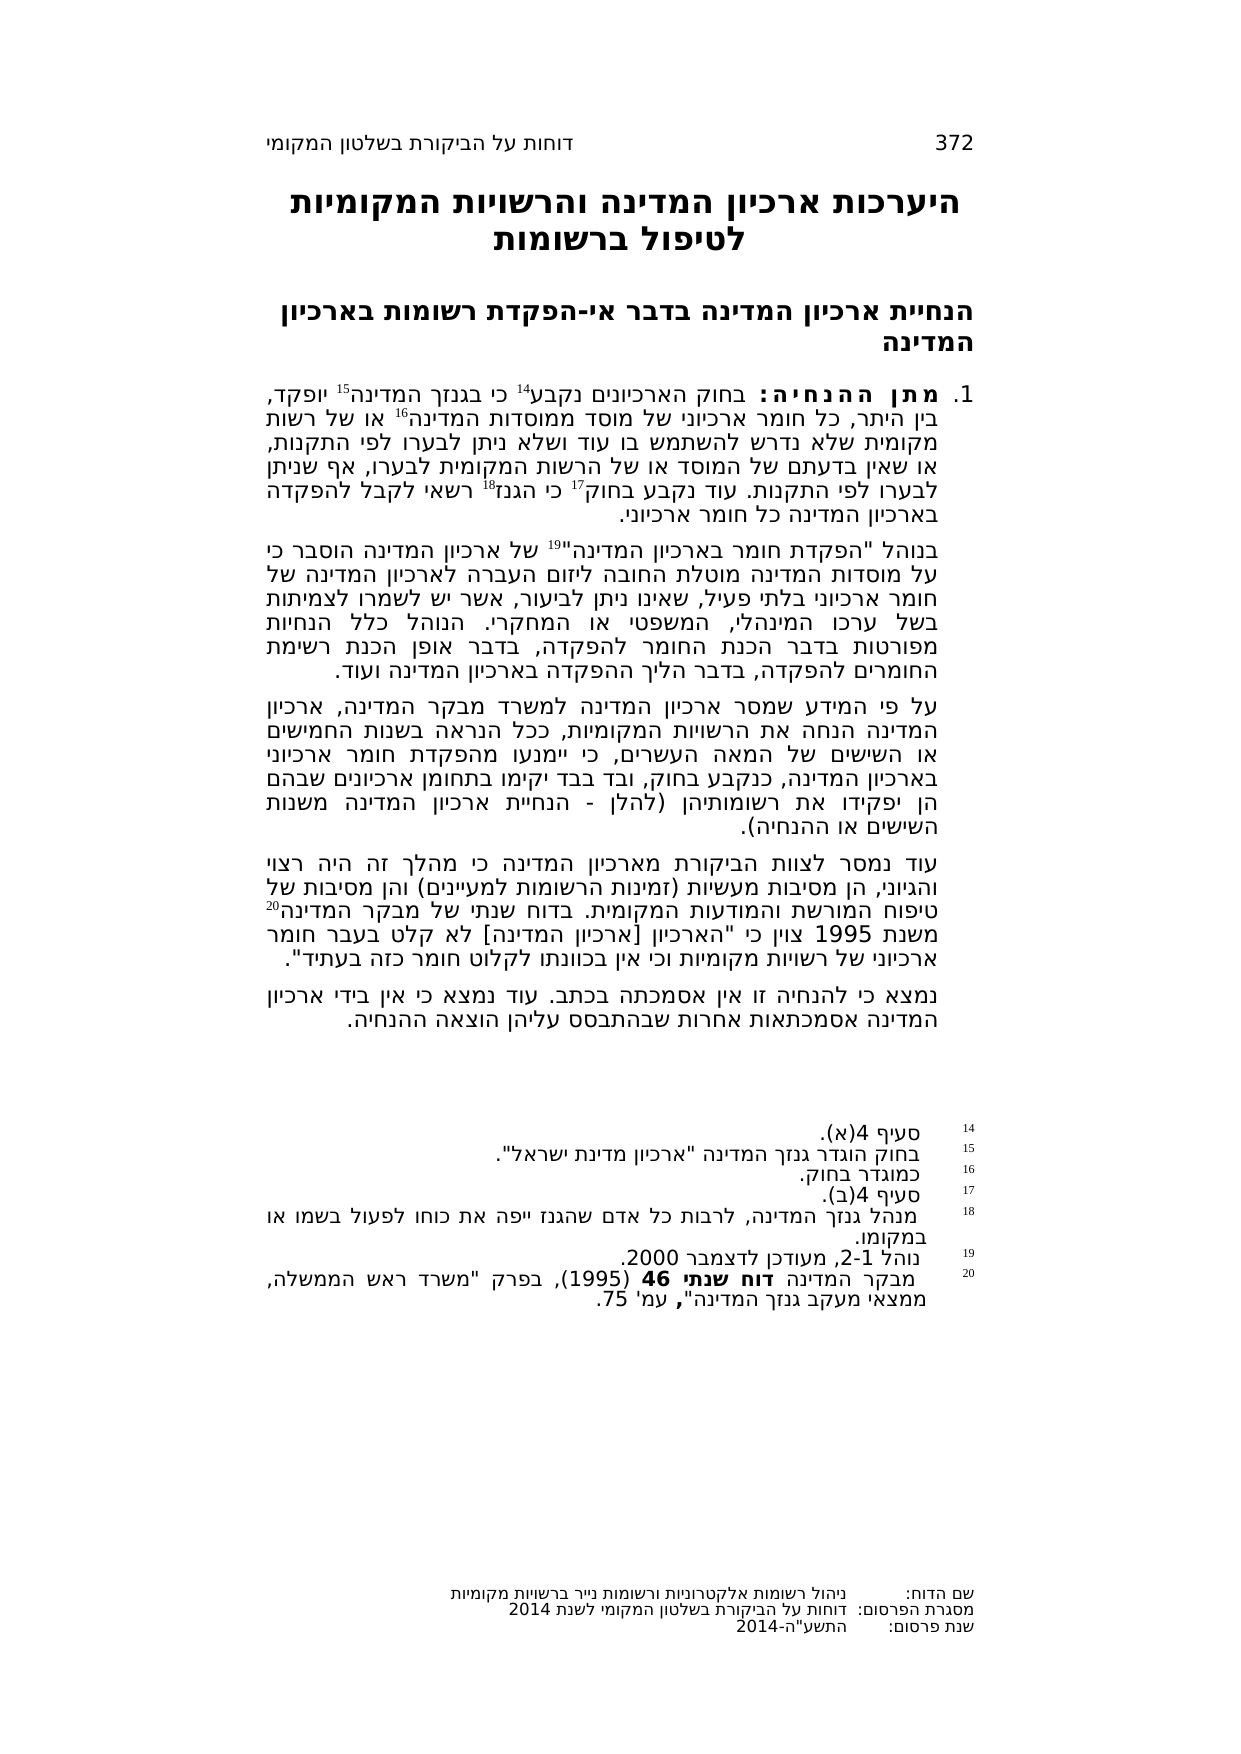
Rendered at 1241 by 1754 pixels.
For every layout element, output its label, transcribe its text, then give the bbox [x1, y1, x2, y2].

text עוד נמסר לצוות הביקורת מארכיון המדינה כי מהלך זה היה רצוי והגיוני, הן מסיבות מעשיות (זמינות הרשומות למעיינים) והן מסיבות של טיפוח המורשת והמודעות המקומית. בדוח שנתי של מבקר המדינה משנת 1995 צוין כי "הארכיון [ארכיון המדינה] לא קלט בעבר חומר ארכיוני של רשויות מקומיות וכי אין בכוונתו לקלוט חומר כזה בעתיד". [266, 852, 974, 972]
text הנחיית ארכיון המדינה בדבר אי-הפקדת רשומות בארכיון המדינה [266, 296, 974, 358]
text 1. מתן ההנחיה: בחוק הארכיונים נקבע כי בגנזך המדינה יופקד, בין היתר, כל חומר ארכיוני של מוסד ממוסדות המדינה או של רשות מקומית שלא נדרש להשתמש בו עוד ושלא ניתן לבערו לפי התקנות, או שאין בדעתם של המוסד או של הרשות המקומית לבערו, אף שניתן לבערו לפי התקנות. עוד נקבע בחוק כי הגנז רשאי לקבל להפקדה בארכיון המדינה כל חומר ארכיוני. [266, 383, 974, 527]
text בנוהל "הפקדת חומר בארכיון המדינה" של ארכיון המדינה הוסבר כי על מוסדות המדינה מוטלת החובה ליזום העברה לארכיון המדינה של חומר ארכיוני בלתי פעיל, שאינו ניתן לביעור, אשר יש לשמרו לצמיתות בשל ערכו המינהלי, המשפטי או המחקרי. הנוהל כלל הנחיות מפורטות בדבר הכנת החומר להפקדה, בדבר אופן הכנת רשימת החומרים להפקדה, בדבר הליך ההפקדה בארכיון המדינה ועוד. [266, 539, 974, 683]
text נמצא כי להנחיה זו אין אסמכתה בכתב. עוד נמצא כי אין בידי ארכיון המדינה אסמכתאות אחרות שבהתבסס עליהן הוצאה ההנחיה. [266, 984, 974, 1032]
text על פי המידע שמסר ארכיון המדינה למשרד מבקר המדינה, ארכיון המדינה הנחה את הרשויות המקומיות, ככל הנראה בשנות החמישים או השישים של המאה העשרים, כי יימנעו מהפקדת חומר ארכיוני בארכיון המדינה, כנקבע בחוק, ובד בבד יקימו בתחומן ארכיונים שבהם הן יפקידו את רשומותיהן (להלן - הנחיית ארכיון המדינה משנות השישים או ההנחיה). [266, 696, 974, 839]
text היערכות ארכיון המדינה והרשויות המקומיות לטיפול ברשומות [266, 183, 974, 258]
